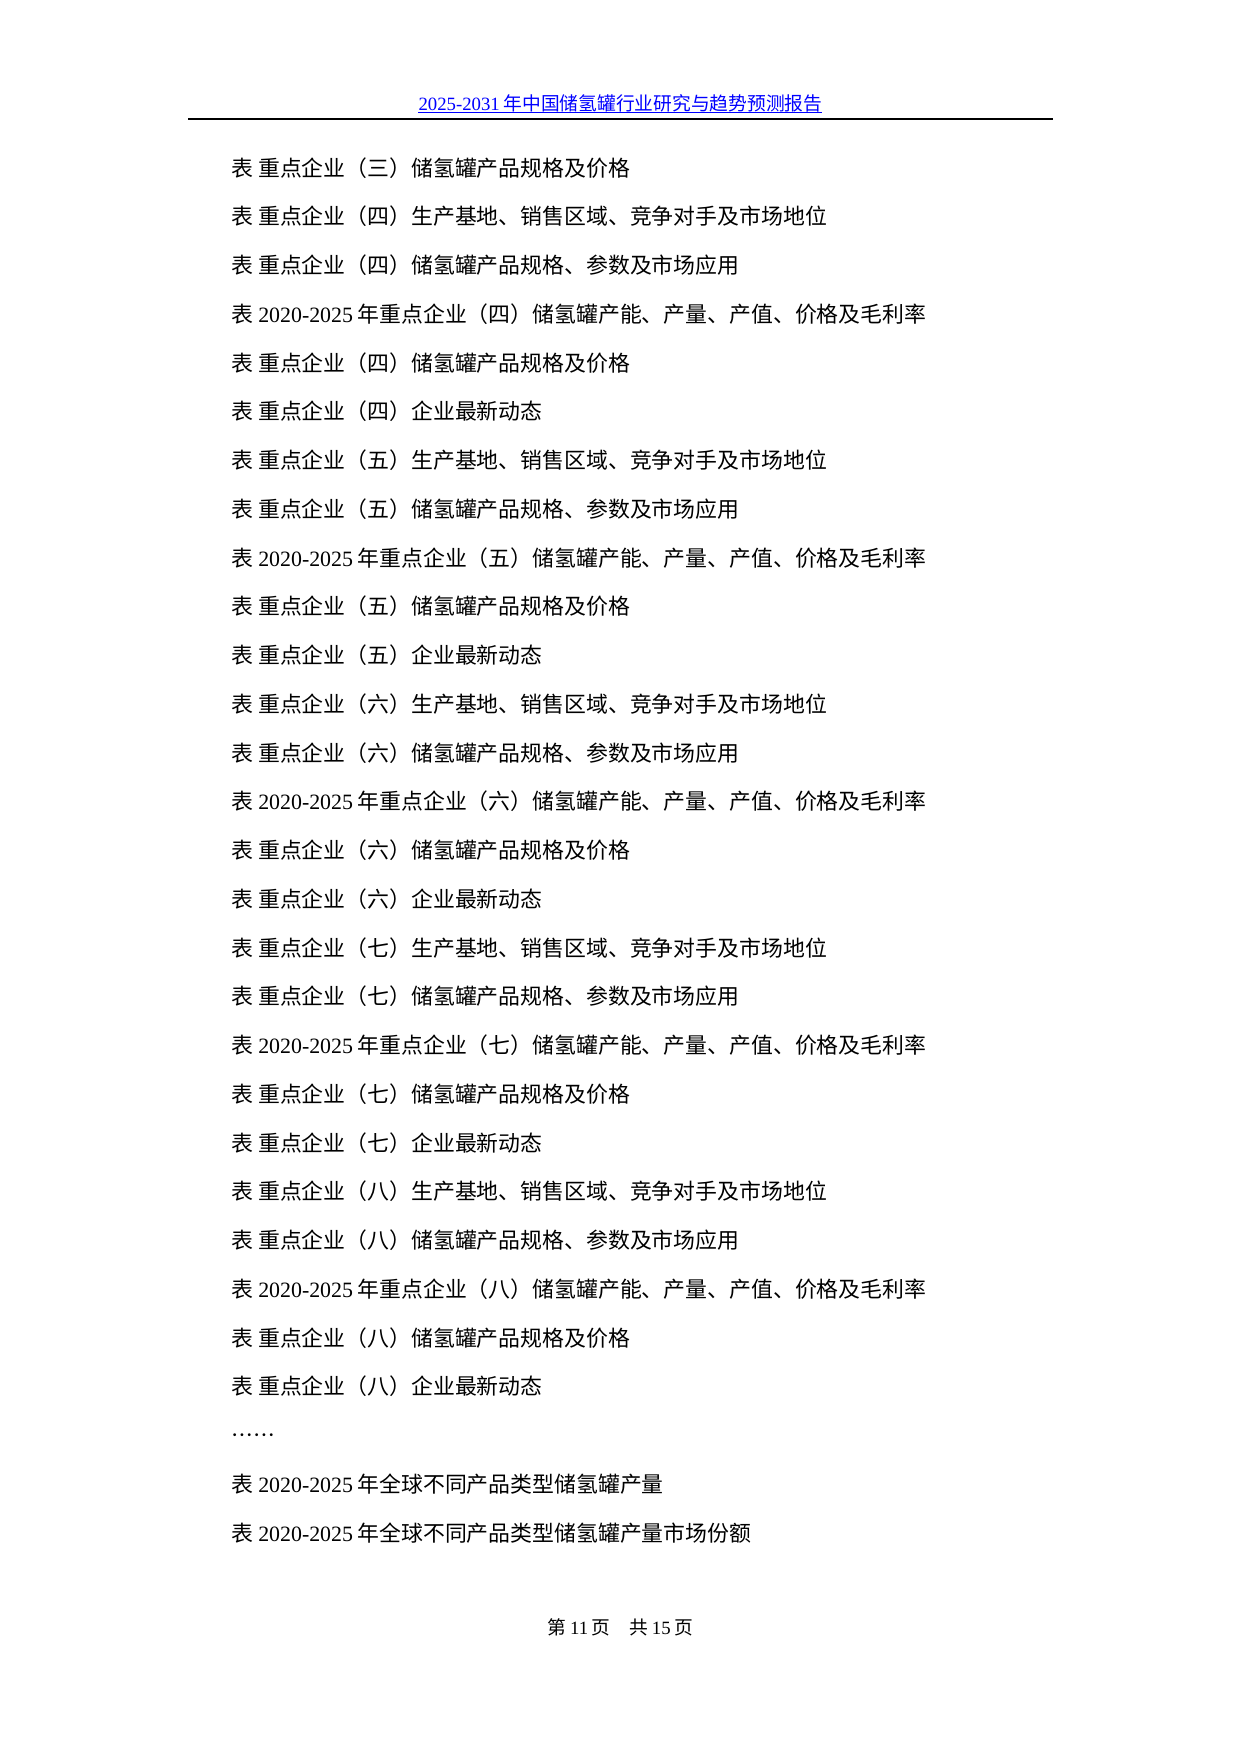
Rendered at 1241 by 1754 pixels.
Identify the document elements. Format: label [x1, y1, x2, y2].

text [187, 150, 1053, 1548]
